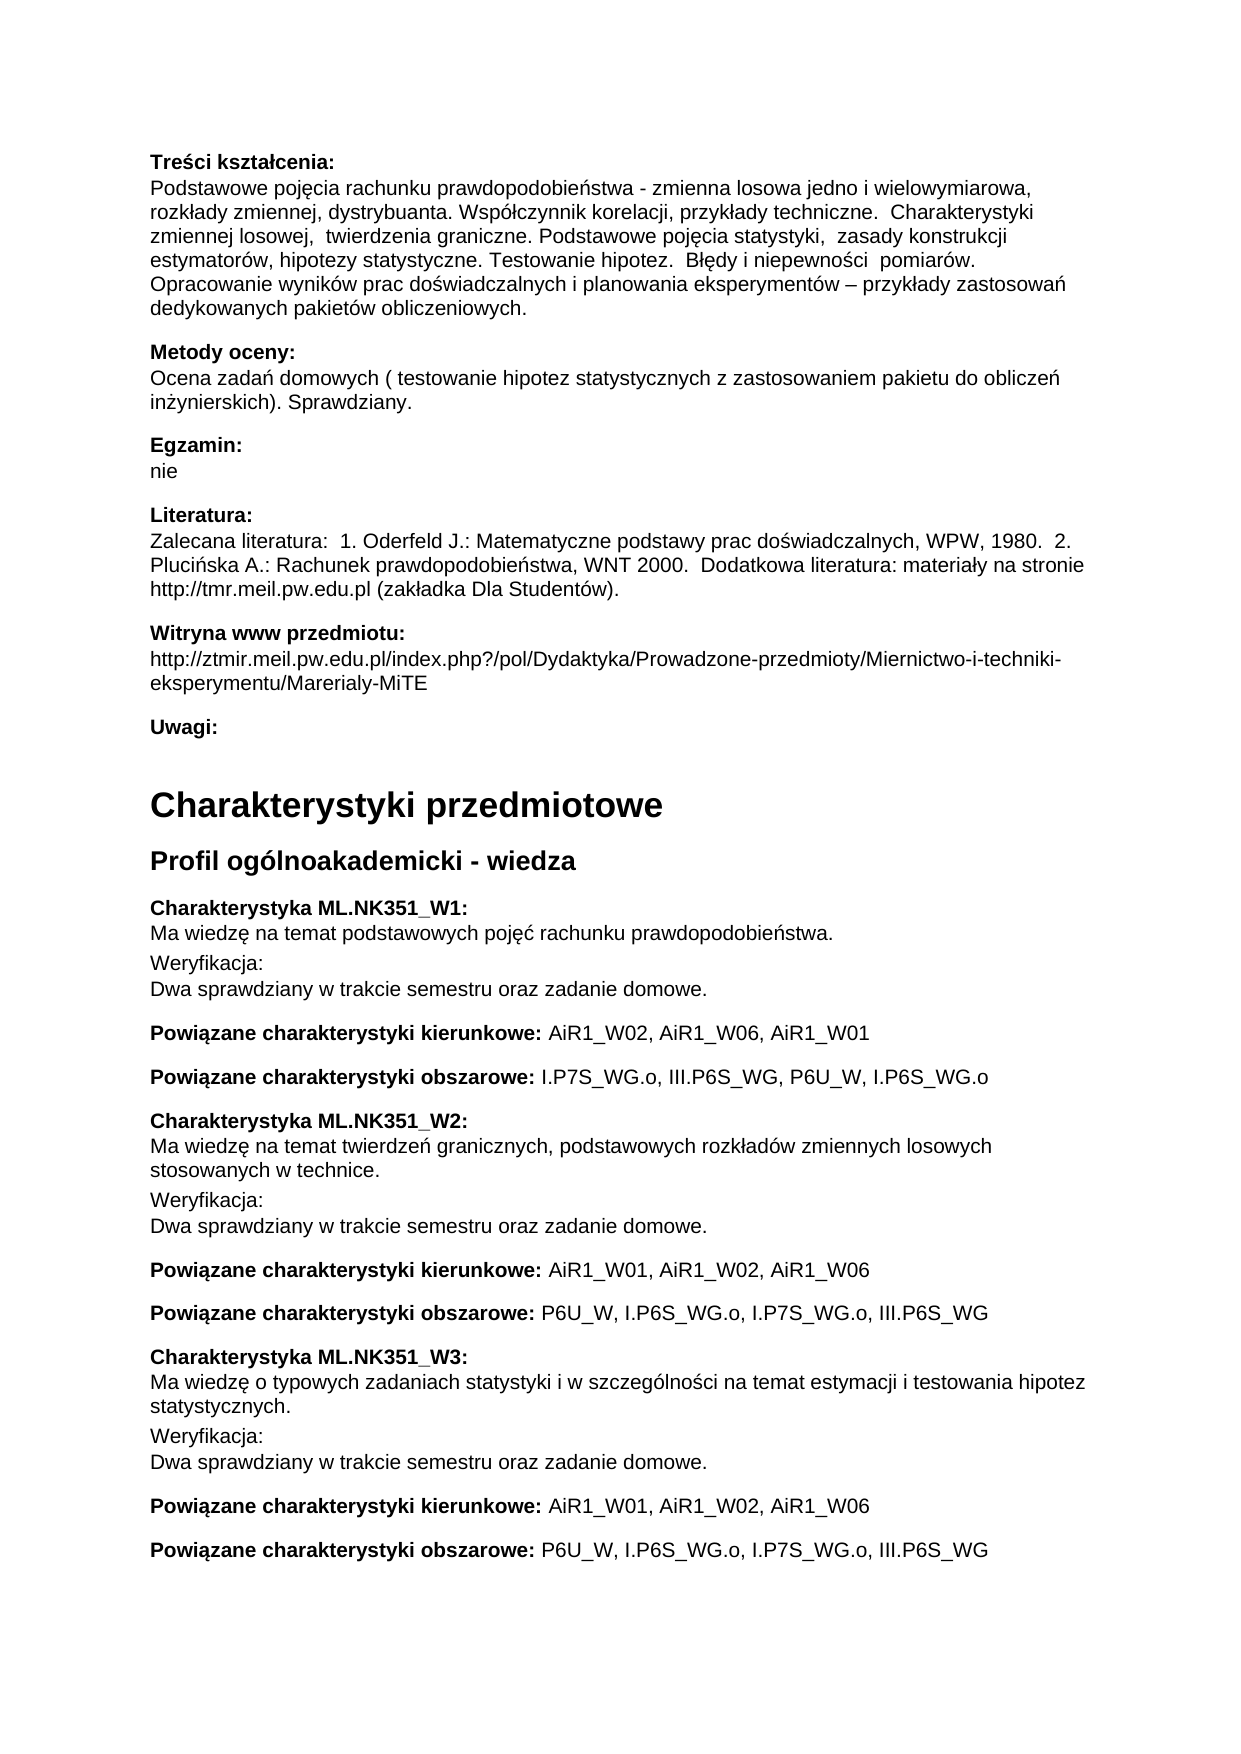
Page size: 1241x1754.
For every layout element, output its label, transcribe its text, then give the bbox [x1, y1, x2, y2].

text Powiązane charakterystyki kierunkowe: AiR1_W02, AiR1_W06, AiR1_W01 [150, 1021, 1090, 1045]
text Dwa sprawdziany w trakcie semestru oraz zadanie domowe. [150, 1450, 1090, 1474]
text Dwa sprawdziany w trakcie semestru oraz zadanie domowe. [150, 977, 1090, 1001]
text Powiązane charakterystyki kierunkowe: AiR1_W01, AiR1_W02, AiR1_W06 [150, 1257, 1090, 1281]
text Podstawowe pojęcia rachunku prawdopodobieństwa - zmienna losowa jedno i wielowymiarowa, rozkłady zmiennej, dystrybuanta. Współczynnik korelacji, przykłady techniczne. Charakterystyki zmiennej losowej, twierdzenia graniczne. Podstawowe pojęcia statystyki, zasady konstrukcji estymatorów, hipotezy statystyczne. Testowanie hipotez. Błędy i niepewności pomiarów. Opracowanie wyników prac doświadczalnych i planowania eksperymentów – przykłady zastosowań dedykowanych pakietów obliczeniowych. [150, 176, 1090, 320]
text Zalecana literatura: 1. Oderfeld J.: Matematyczne podstawy prac doświadczalnych, WPW, 1980. 2. Plucińska A.: Rachunek prawdopodobieństwa, WNT 2000. Dodatkowa literatura: materiały na stronie http://tmr.meil.pw.edu.pl (zakładka Dla Studentów). [150, 529, 1090, 601]
text Ma wiedzę o typowych zadaniach statystyki i w szczególności na temat estymacji i testowania hipotez statystycznych. [150, 1370, 1090, 1418]
text Uwagi: [150, 714, 1090, 738]
text Egzamin: [150, 433, 1090, 457]
text Ocena zadań domowych ( testowanie hipotez statystycznych z zastosowaniem pakietu do obliczeń inżynierskich). Sprawdziany. [150, 366, 1090, 413]
text Witryna www przedmiotu: [150, 621, 1090, 645]
text Charakterystyka ML.NK351_W1: [150, 896, 1090, 920]
text Metody oceny: [150, 339, 1090, 363]
subtitle Charakterystyki przedmiotowe [150, 784, 1090, 825]
text http://ztmir.meil.pw.edu.pl/index.php?/pol/Dydaktyka/Prowadzone-przedmioty/Miernictwo-i-techniki-eksperymentu/Marerialy-MiTE [150, 647, 1090, 695]
text Charakterystyka ML.NK351_W2: [150, 1108, 1090, 1132]
text Powiązane charakterystyki obszarowe: P6U_W, I.P6S_WG.o, I.P7S_WG.o, III.P6S_WG [150, 1538, 1090, 1562]
text Powiązane charakterystyki obszarowe: I.P7S_WG.o, III.P6S_WG, P6U_W, I.P6S_WG.o [150, 1065, 1090, 1089]
text Ma wiedzę na temat twierdzeń granicznych, podstawowych rozkładów zmiennych losowych stosowanych w technice. [150, 1133, 1090, 1181]
text Powiązane charakterystyki kierunkowe: AiR1_W01, AiR1_W02, AiR1_W06 [150, 1494, 1090, 1518]
text Weryfikacja: [150, 1424, 1090, 1448]
subtitle Profil ogólnoakademicki - wiedza [150, 845, 1090, 876]
text Powiązane charakterystyki obszarowe: P6U_W, I.P6S_WG.o, I.P7S_WG.o, III.P6S_WG [150, 1301, 1090, 1325]
text nie [150, 459, 1090, 483]
text Weryfikacja: [150, 1188, 1090, 1212]
text Ma wiedzę na temat podstawowych pojęć rachunku prawdopodobieństwa. [150, 921, 1090, 945]
text Literatura: [150, 503, 1090, 527]
text Charakterystyka ML.NK351_W3: [150, 1345, 1090, 1369]
text Dwa sprawdziany w trakcie semestru oraz zadanie domowe. [150, 1214, 1090, 1238]
text Treści kształcenia: [150, 150, 1090, 174]
text Weryfikacja: [150, 951, 1090, 975]
